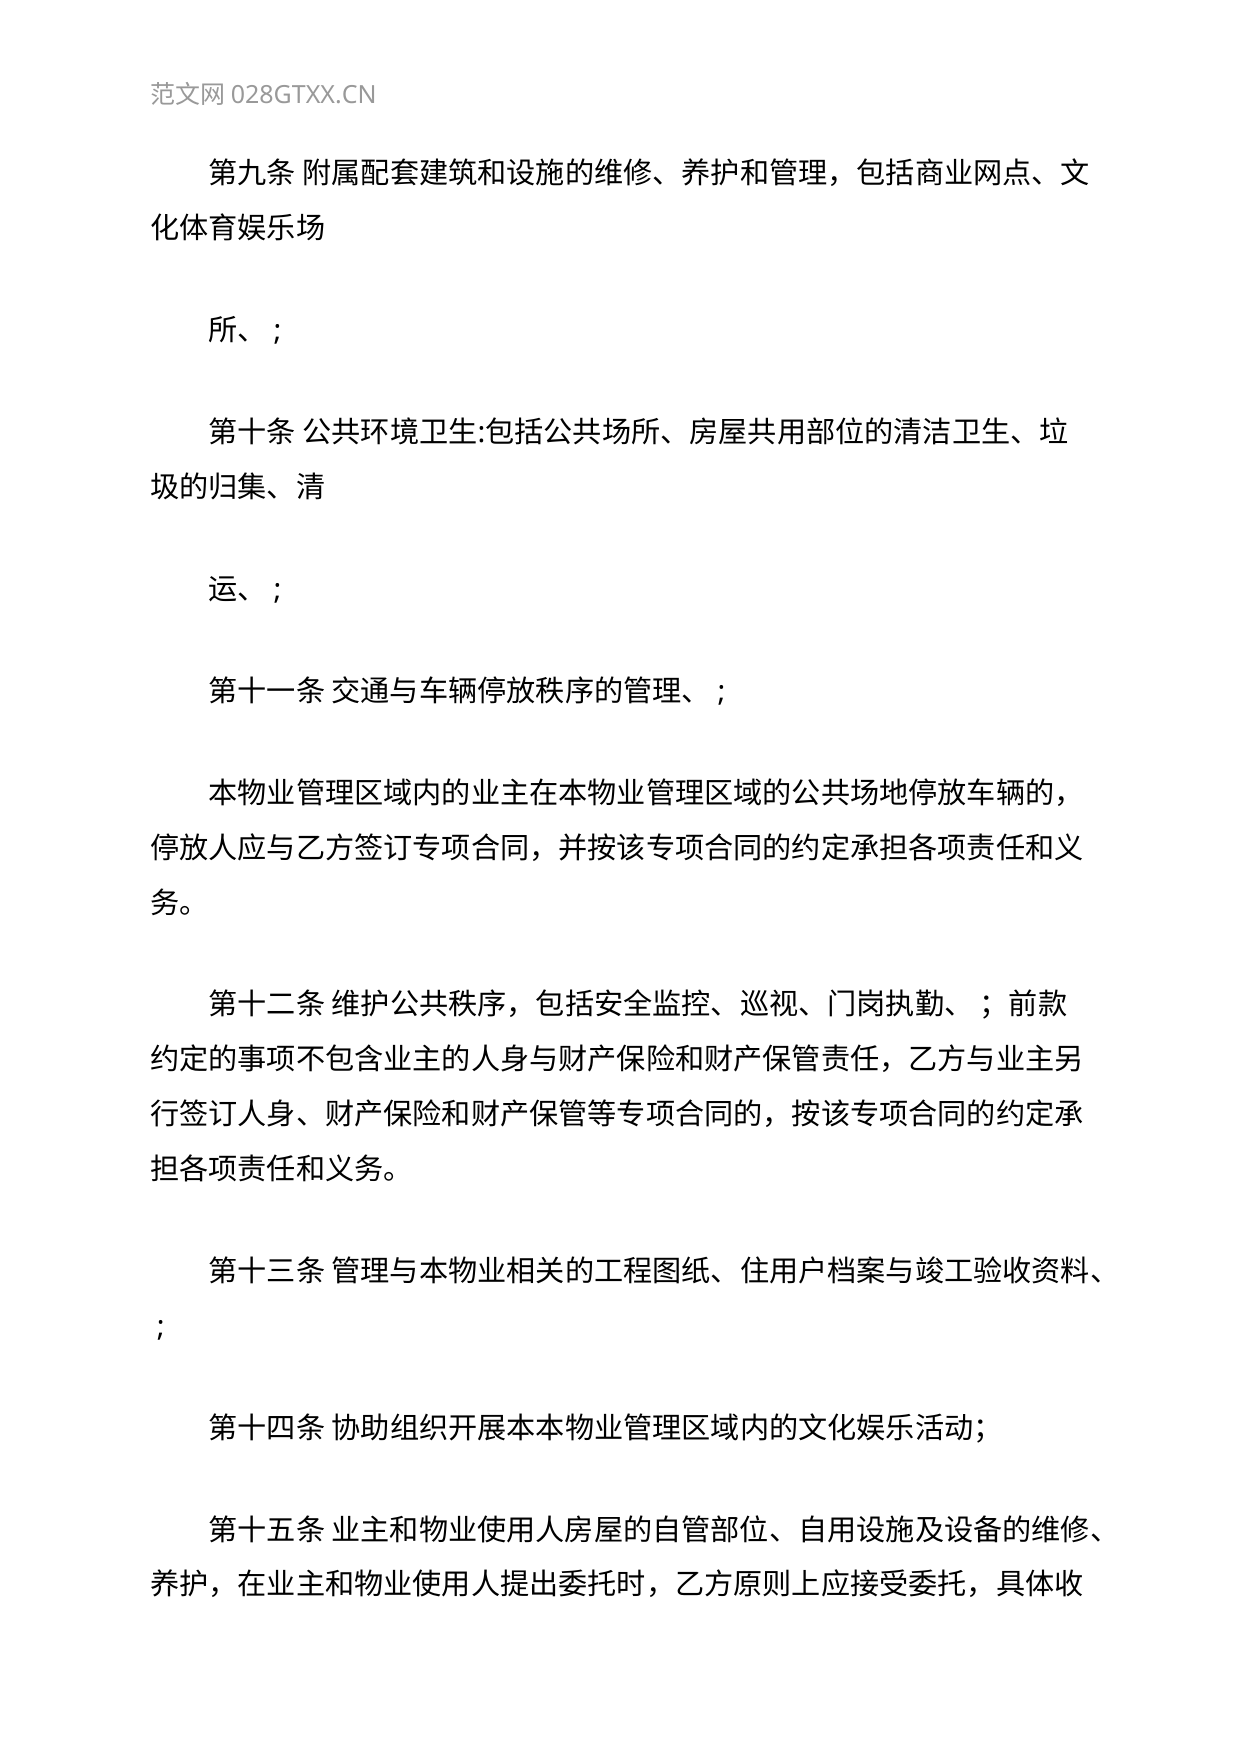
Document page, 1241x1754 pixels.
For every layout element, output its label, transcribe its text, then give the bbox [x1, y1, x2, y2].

text 第十二条 维护公共秩序，包括安全监控、巡视、门岗执勤、 ；前款约定的事项不包含业主的人身与财产保险和财产保管责任，乙方与业主另行签订人身、财产保险和财产保管等专项合同的，按该专项合同的约定承担各项责任和义务。 [150, 981, 1090, 1188]
text 第十一条 交通与车辆停放秩序的管理、 ; [150, 667, 1090, 710]
text 第九条 附属配套建筑和设施的维修、养护和管理，包括商业网点、文化体育娱乐场 [150, 150, 1090, 247]
text 第十三条 管理与本物业相关的工程图纸、住用户档案与竣工验收资料、 ; [150, 1247, 1090, 1345]
text 第十四条 协助组织开展本本物业管理区域内的文化娱乐活动； [150, 1404, 1090, 1447]
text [150, 1506, 1090, 1603]
text 本物业管理区域内的业主在本物业管理区域的公共场地停放车辆的，停放人应与乙方签订专项合同，并按该专项合同的约定承担各项责任和义务。 [150, 769, 1090, 921]
text 所、 ; [150, 307, 1090, 349]
text 第十条 公共环境卫生:包括公共场所、房屋共用部位的清洁卫生、垃圾的归集、清 [150, 409, 1090, 506]
text 运、 ; [150, 565, 1090, 608]
